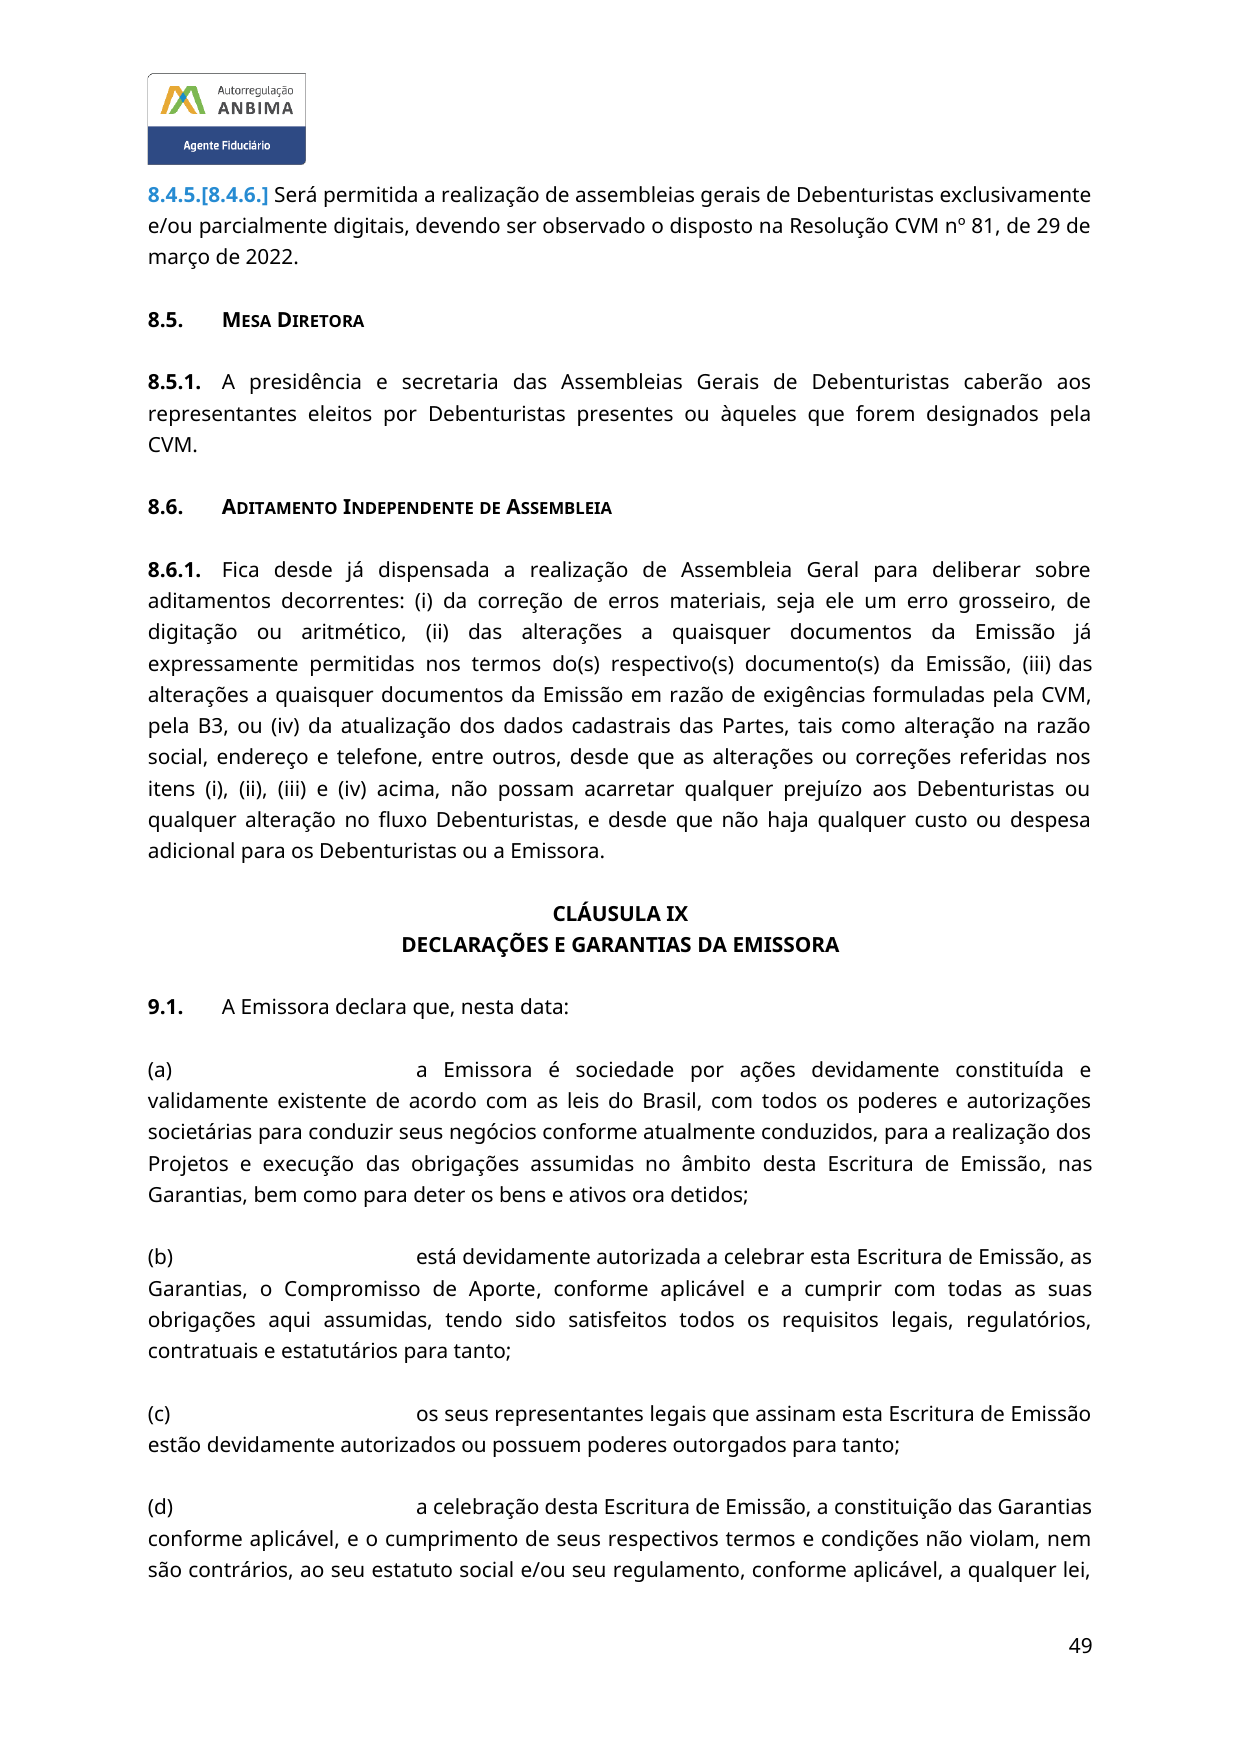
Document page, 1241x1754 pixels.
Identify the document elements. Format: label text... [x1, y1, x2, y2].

picture [147, 73, 306, 165]
list Será permitida a realização de assembleias gerais de Debenturistas exclusivamente e/ou parcialmente digitais, devendo ser observado o disposto na Resolução CVM nº 81, de 29 de março de 2022. [148, 177, 1092, 271]
subtitle CLÁUSULA IX DECLARAÇÕES E GARANTIAS DA EMISSORA [148, 896, 1092, 958]
list Mesa Diretora [148, 302, 1092, 333]
list os seus representantes legais que assinam esta Escritura de Emissão estão devidamente autorizados ou possuem poderes outorgados para tanto; [148, 1396, 1092, 1458]
list a Emissora é sociedade por ações devidamente constituída e validamente existente de acordo com as leis do Brasil, com todos os poderes e autorizações societárias para conduzir seus negócios conforme atualmente conduzidos, para a realização dos Projetos e execução das obrigações assumidas no âmbito desta Escritura de Emissão, nas Garantias, bem como para deter os bens e ativos ora detidos; [148, 1052, 1092, 1208]
list Aditamento Independente de Assembleia [148, 490, 1092, 521]
list está devidamente autorizada a celebrar esta Escritura de Emissão, as Garantias, o Compromisso de Aporte, conforme aplicável e a cumprir com todas as suas obrigações aqui assumidas, tendo sido satisfeitos todos os requisitos legais, regulatórios, contratuais e estatutários para tanto; [148, 1240, 1092, 1365]
list A Emissora declara que, nesta data: [148, 990, 1092, 1021]
list A presidência e secretaria das Assembleias Gerais de Debenturistas caberão aos representantes eleitos por Debenturistas presentes ou àqueles que forem designados pela CVM. [148, 365, 1092, 458]
list Fica desde já dispensada a realização de Assembleia Geral para deliberar sobre aditamentos decorrentes: (i) da correção de erros materiais, seja ele um erro grosseiro, de digitação ou aritmético, (ii) das alterações a quaisquer documentos da Emissão já expressamente permitidas nos termos do(s) respectivo(s) documento(s) da Emissão, (iii) das alterações a quaisquer documentos da Emissão em razão de exigências formuladas pela CVM, pela B3, ou (iv) da atualização dos dados cadastrais das Partes, tais como alteração na razão social, endereço e telefone, entre outros, desde que as alterações ou correções referidas nos itens (i), (ii), (iii) e (iv) acima, não possam acarretar qualquer prejuízo aos Debenturistas ou qualquer alteração no fluxo Debenturistas, e desde que não haja qualquer custo ou despesa adicional para os Debenturistas ou a Emissora. [148, 552, 1092, 865]
